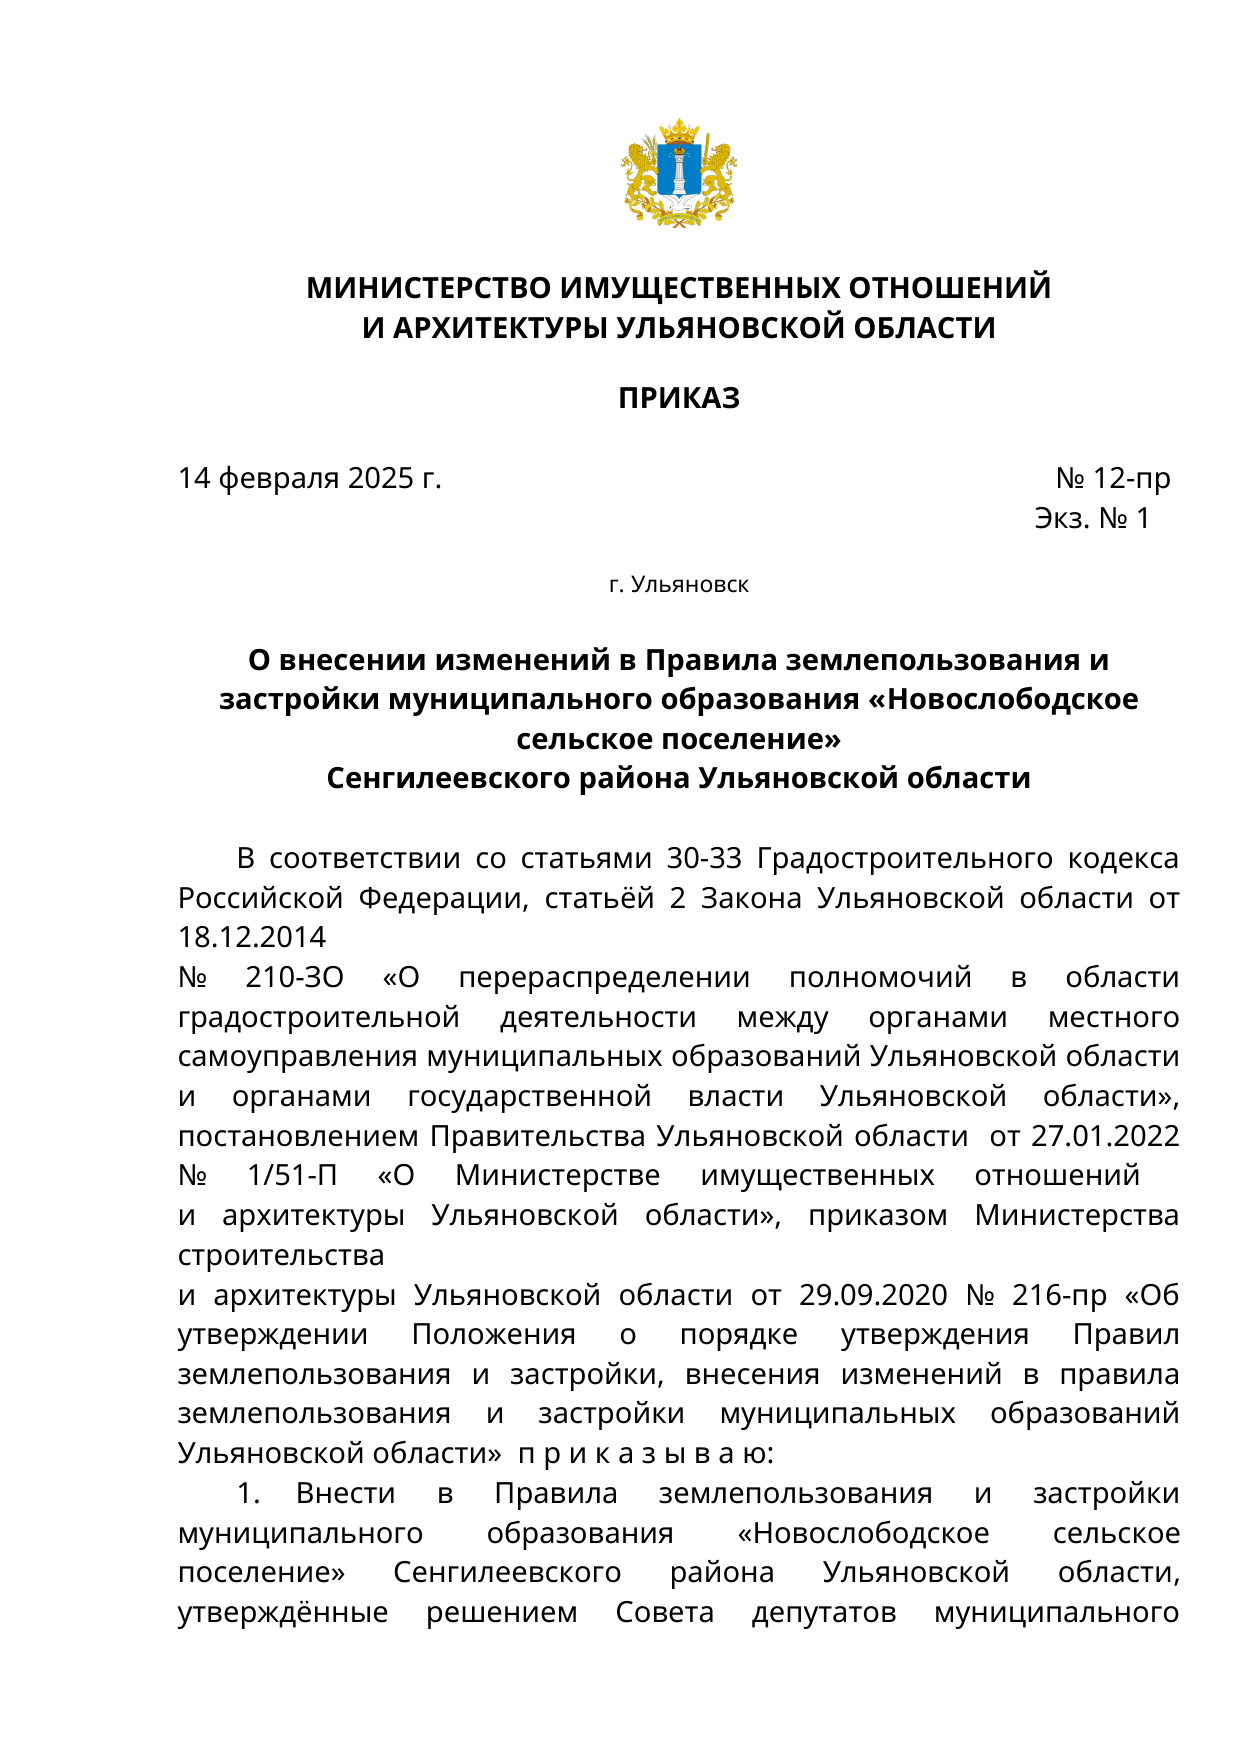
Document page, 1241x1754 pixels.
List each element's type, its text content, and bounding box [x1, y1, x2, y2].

text И АРХИТЕКТУРЫ УЛЬЯНОВСКОЙ ОБЛАСТИ [177, 307, 1181, 347]
text Сенгилеевского района Ульяновской области [177, 758, 1181, 797]
text О внесении изменений в Правила землепользования и застройки муниципального образования «Новослободское сельское поселение» [177, 639, 1181, 758]
text МИНИСТЕРСТВО ИМУЩЕСТВЕННЫХ ОТНОШЕНИЙ [177, 267, 1181, 307]
text В соответствии со статьями 30-33 Градостроительного кодекса Российской Федерации, статьёй 2 Закона Ульяновской области от 18.12.2014 № 210-ЗО «О перераспределении полномочий в области градостроительной деятельности между органами местного самоуправления муниципальных образований Ульяновской области и органами государственной власти Ульяновской области», постановлением Правительства Ульяновской области от 27.01.2022 № 1/51-П «О Министерстве имущественных отношений и архитектуры Ульяновской области», приказом Министерства строительства и архитектуры Ульяновской области от 29.09.2020 № 216-пр «Об утверждении Положения о порядке утверждения Правил землепользования и застройки, внесения изменений в правила землепользования и застройки муниципальных образований Ульяновской области» п р и к а з ы в а ю: [177, 837, 1181, 1472]
picture [621, 118, 737, 228]
text ПРИКАЗ [177, 378, 1181, 417]
text г. Ульяновск [177, 568, 1181, 599]
text 14 февраля 2025 г. № 12-пр [177, 457, 1181, 497]
text Экз. № 1 [177, 497, 1181, 537]
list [177, 1472, 1181, 1631]
